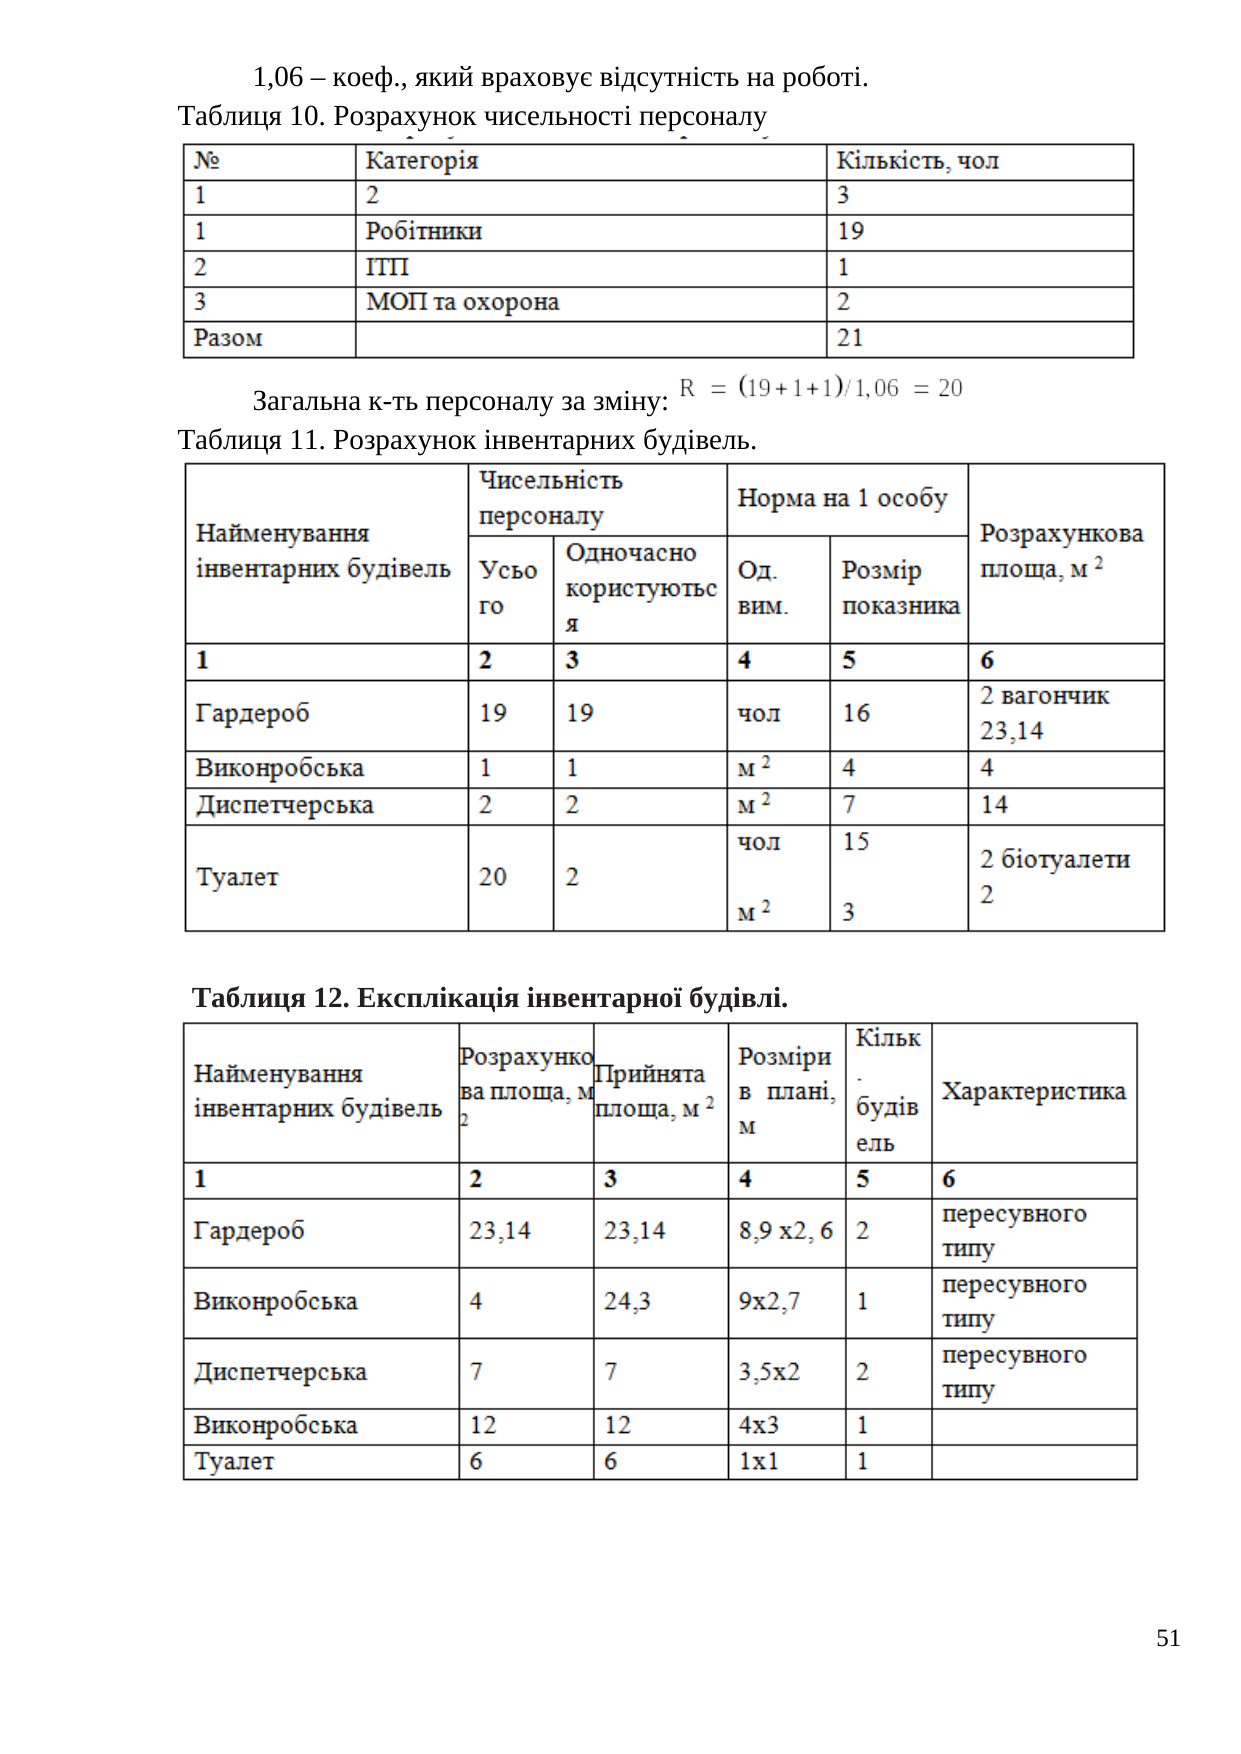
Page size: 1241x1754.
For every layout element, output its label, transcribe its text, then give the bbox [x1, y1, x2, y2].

text Таблиця 11. Розрахунок інвентарних будівель. [177, 422, 1181, 456]
picture [177, 136, 1144, 365]
text Загальна к-ть персоналу за зміну: [177, 369, 1181, 417]
picture [177, 460, 1172, 937]
picture [177, 1018, 1146, 1490]
text 1,06 – коеф., який враховує відсутність на роботі. [196, 59, 1181, 93]
text Таблиця 10. Розрахунок чисельності персоналу [177, 98, 1181, 131]
subtitle Таблиця 12. Експлікація інвентарної будівлі. [192, 980, 1181, 1014]
